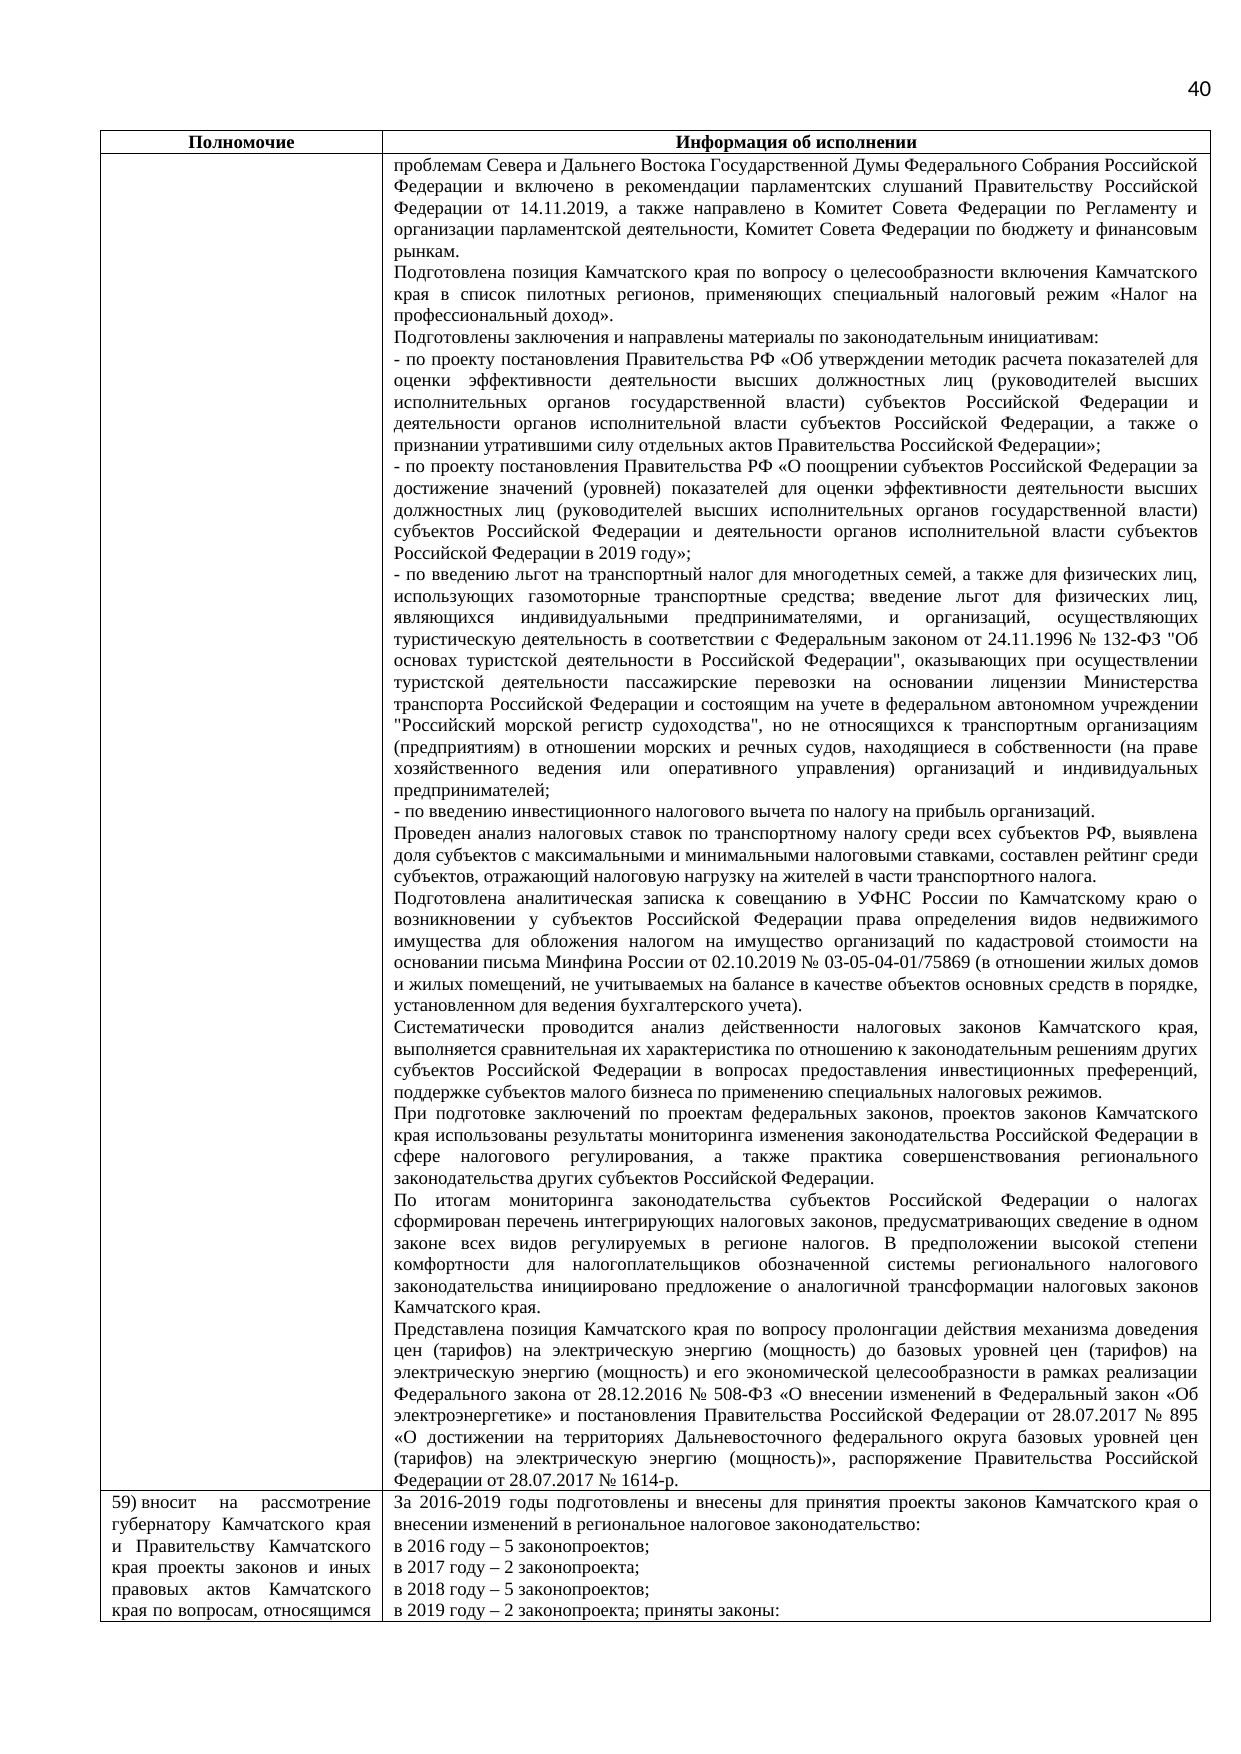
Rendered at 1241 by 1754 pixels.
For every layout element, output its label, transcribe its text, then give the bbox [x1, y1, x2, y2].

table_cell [101, 154, 382, 1490]
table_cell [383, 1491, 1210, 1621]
table_header Информация об исполнении [383, 131, 1210, 152]
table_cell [101, 1491, 382, 1621]
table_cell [383, 154, 1210, 1490]
table_header Полномочие [101, 131, 382, 152]
